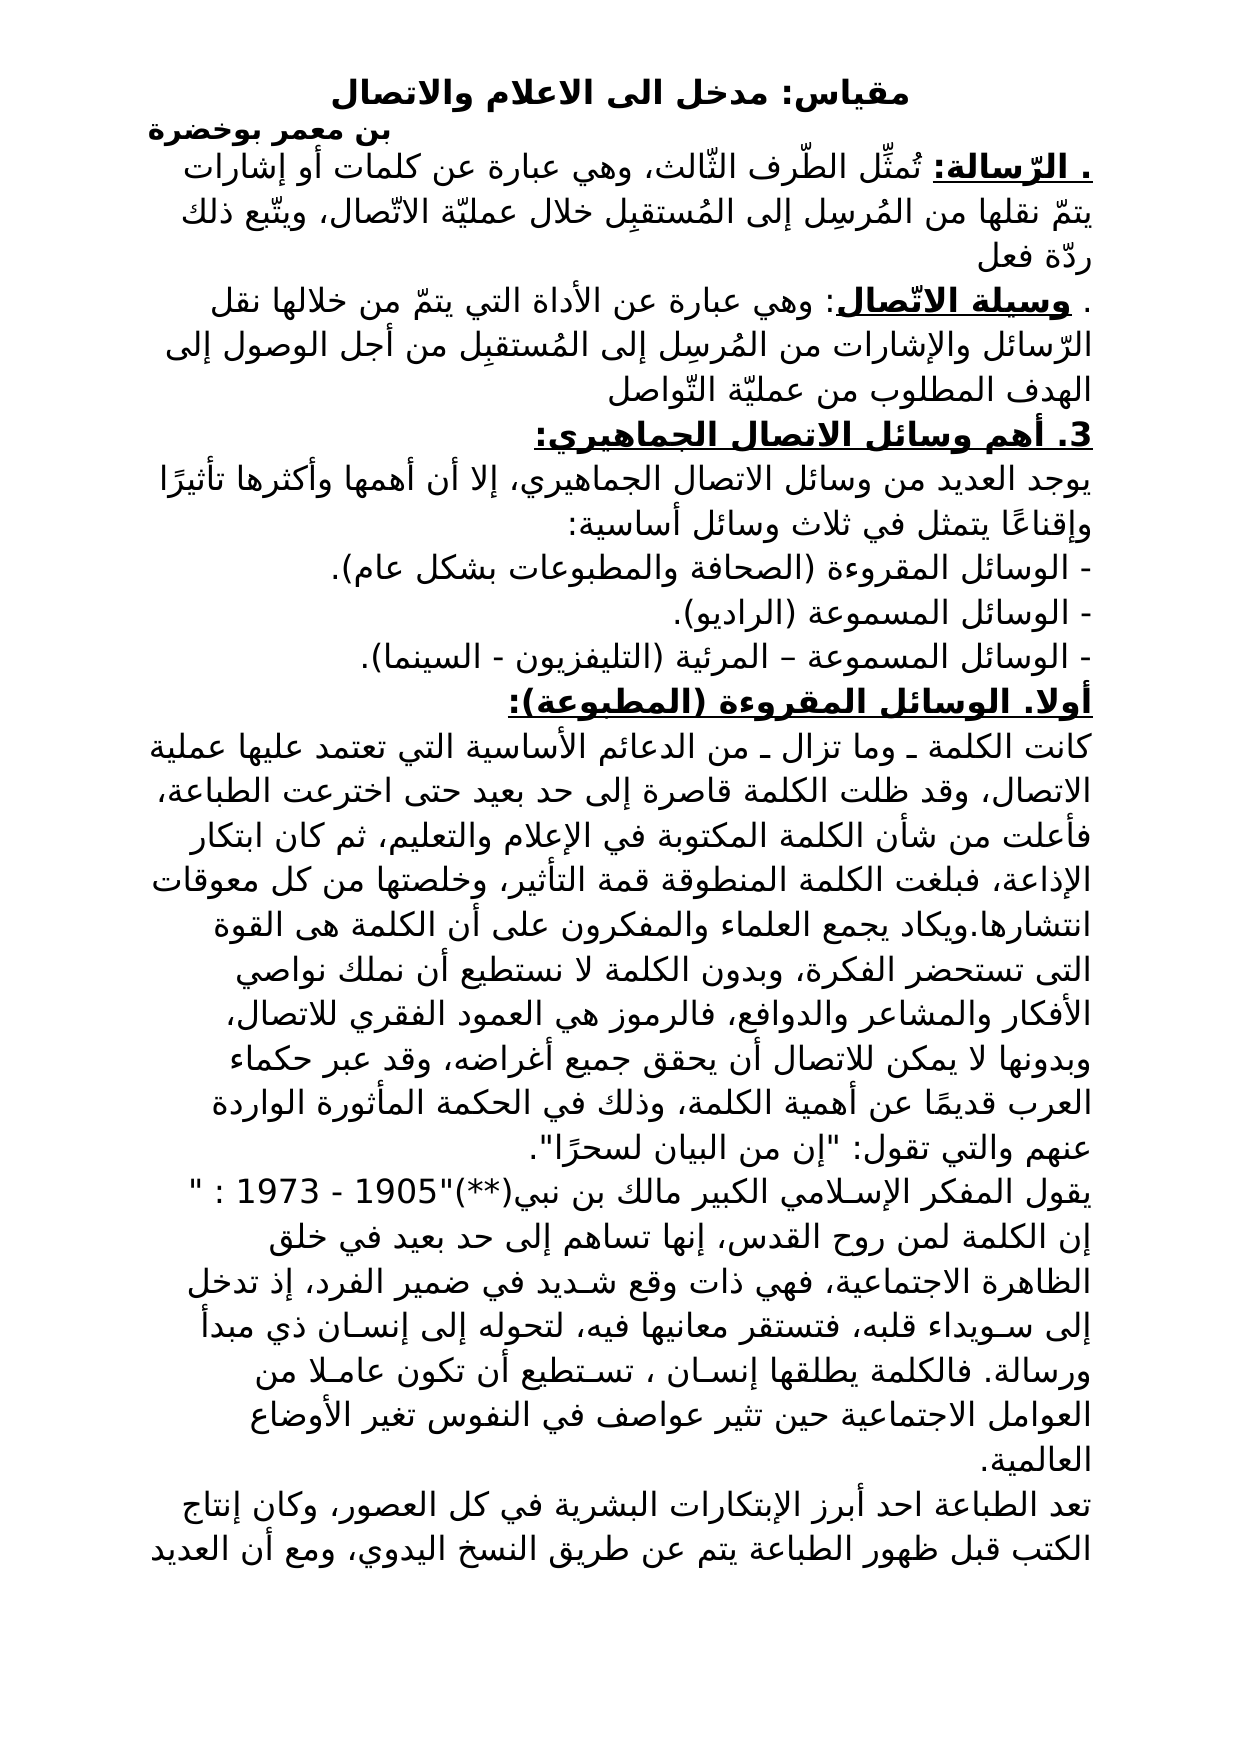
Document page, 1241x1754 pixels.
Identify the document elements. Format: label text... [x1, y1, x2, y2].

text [148, 683, 1093, 1568]
text . وسيلة الاتّصال: وهي عبارة عن الأداة التي يتمّ من خلالها نقل الرّسائل والإشارات من المُرسِل إلى المُستقبِل من أجل الوصول إلى الهدف المطلوب من عمليّة التّواصل 3. أهم وسائل الاتصال الجماهيري: يوجد العديد من وسائل الاتصال الجماهيري، إلا أن أهمها وأكثرها تأثيرًا وإقناعًا يتمثل في ثلاث وسائل أساسية: - الوسائل المقروءة (الصحافة والمطبوعات بشكل عام). - الوسائل المسموعة (الراديو). - الوسائل المسموعة – المرئية (التليفزيون - السينما). [148, 281, 1093, 677]
text . الرّسالة: تُمثِّل الطّرف الثّالث، وهي عبارة عن كلمات أو إشارات يتمّ نقلها من المُرسِل إلى المُستقبِل خلال عمليّة الاتّصال، ويتّبع ذلك ردّة فعل [148, 148, 1093, 276]
